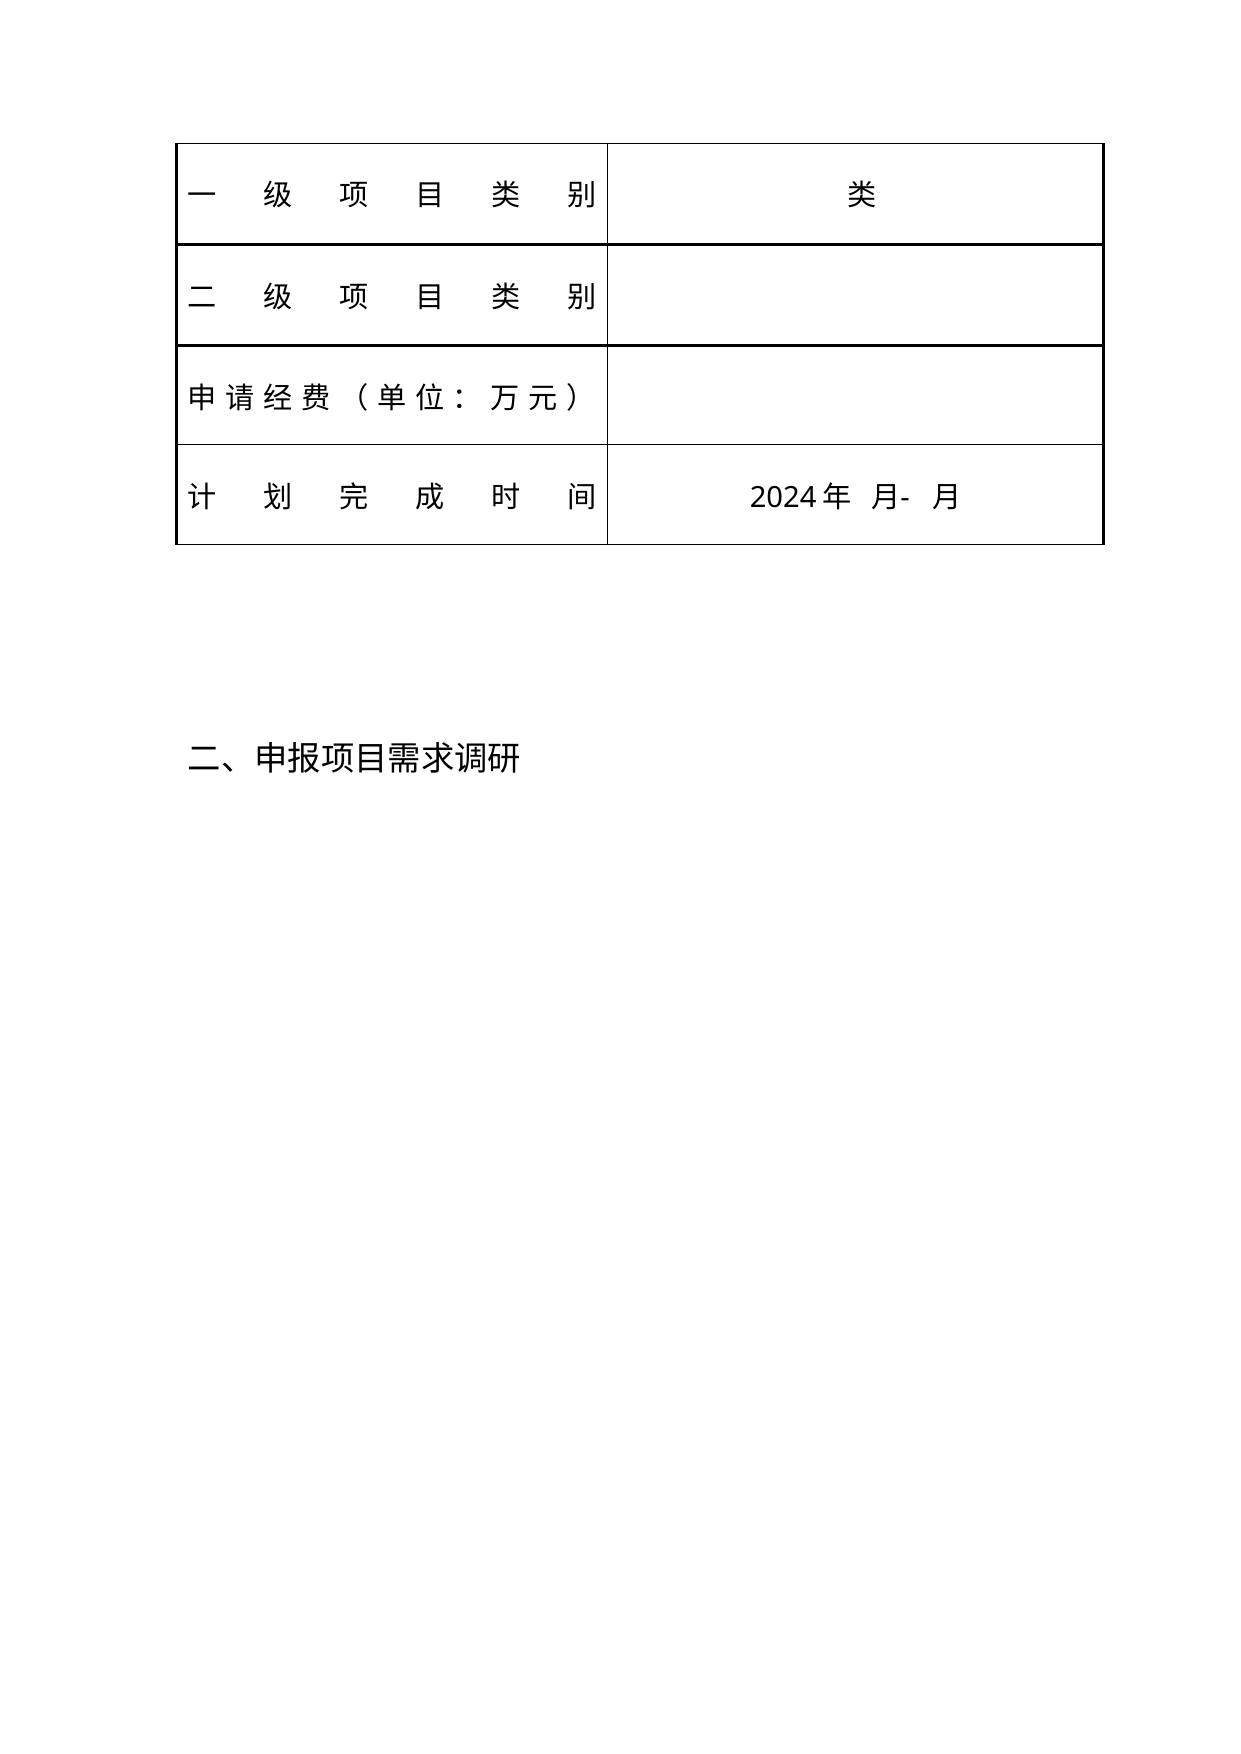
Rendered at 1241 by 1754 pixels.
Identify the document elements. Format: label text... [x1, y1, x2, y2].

table_cell 类 [608, 144, 1102, 243]
table_cell [608, 246, 1102, 343]
table_cell 申请经费（单位：万元） [178, 347, 607, 444]
table_cell 2024年 月- 月 [608, 445, 1102, 544]
table_cell [608, 347, 1102, 444]
table_cell 计划完成时间 [178, 445, 607, 544]
table_cell 二级项目类别 [178, 246, 607, 343]
list 二、申报项目需求调研 [187, 724, 1053, 789]
table_cell 一级项目类别 [178, 144, 607, 243]
